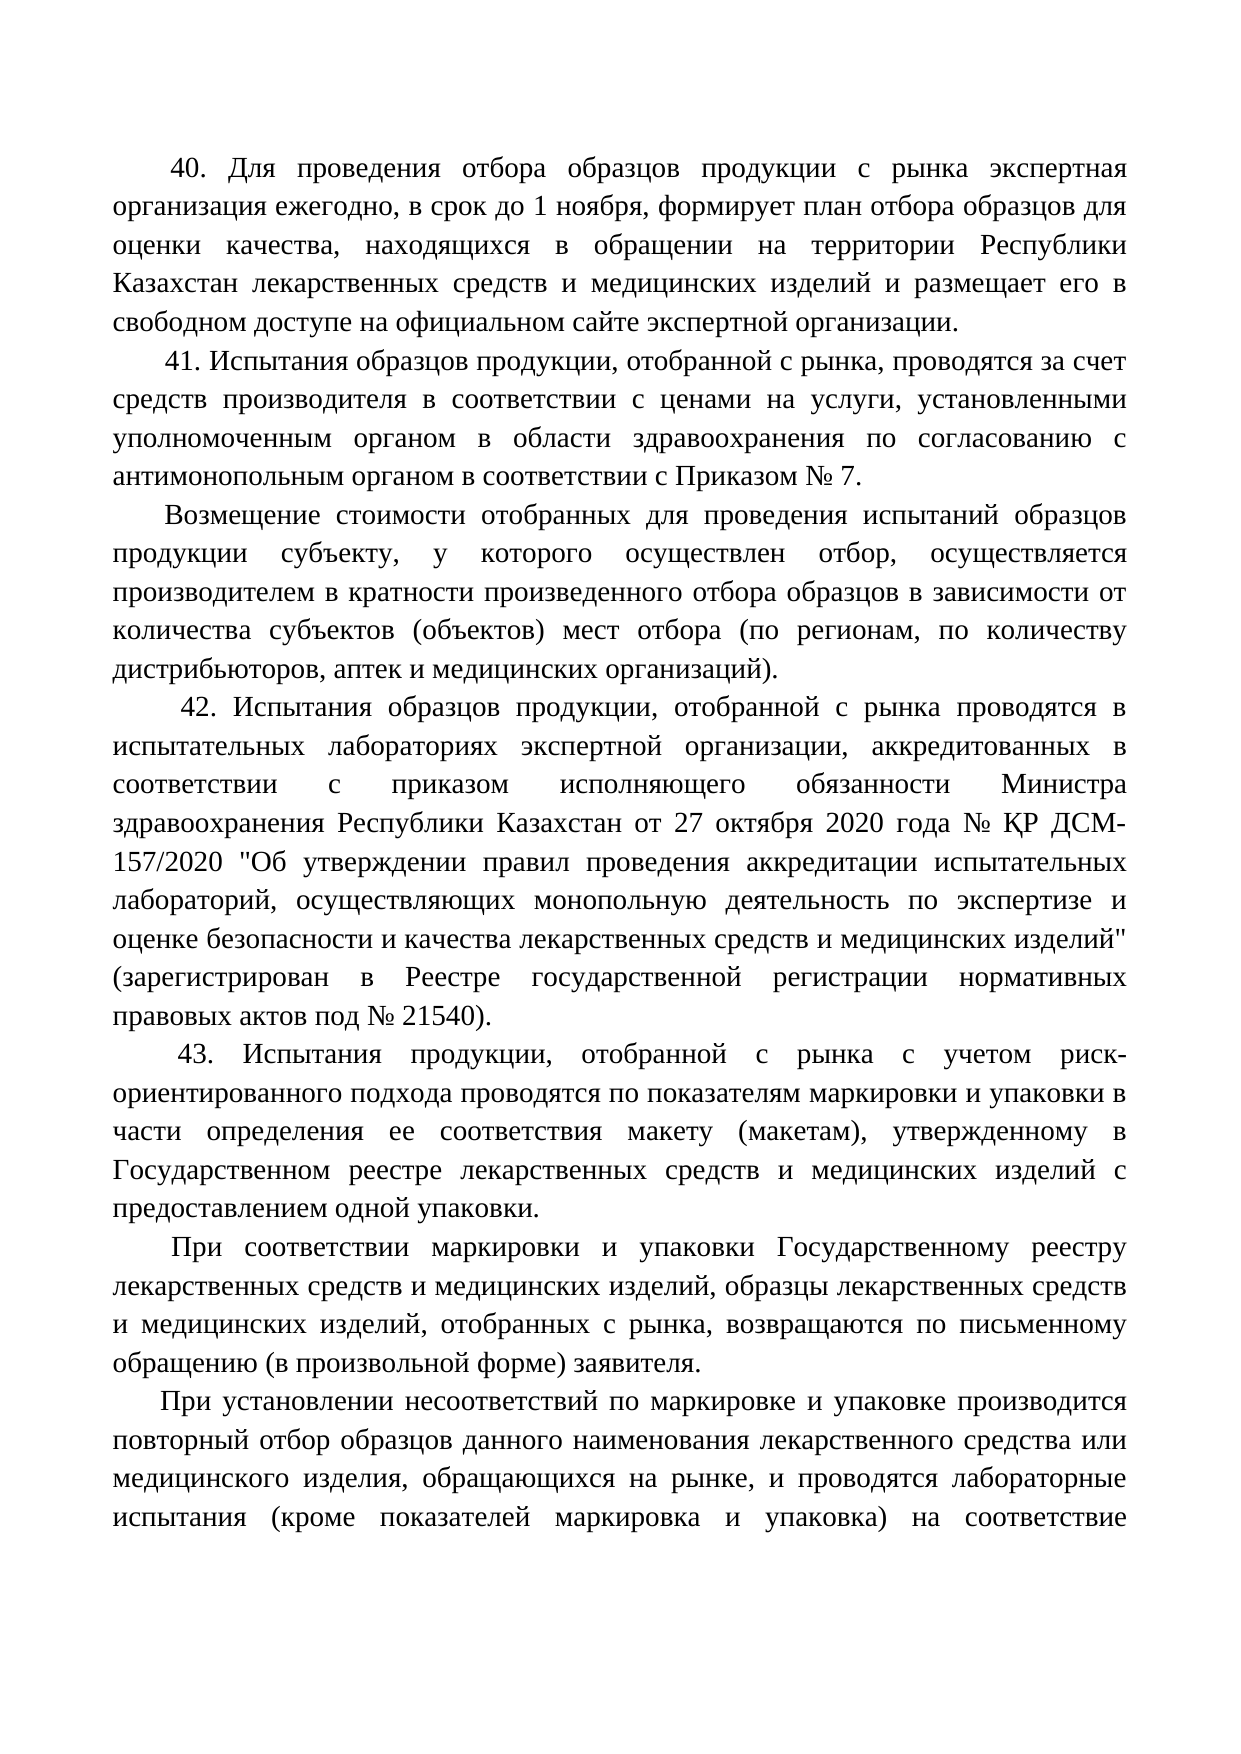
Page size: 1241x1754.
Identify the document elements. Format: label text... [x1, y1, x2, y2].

text 40. Для проведения отбора образцов продукции с рынка экспертная организация ежегодно, в срок до 1 ноября, формирует план отбора образцов для оценки качества, находящихся в обращении на территории Республики Казахстан лекарственных средств и медицинских изделий и размещает его в свободном доступе на официальном сайте экспертной организации. [112, 150, 1128, 338]
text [112, 1383, 1128, 1532]
text 41. Испытания образцов продукции, отобранной с рынка, проводятся за счет средств производителя в соответствии с ценами на услуги, установленными уполномоченным органом в области здравоохранения по согласованию с антимонопольным органом в соответствии с Приказом № 7. [112, 343, 1128, 492]
text 42. Испытания образцов продукции, отобранной с рынка проводятся в испытательных лабораториях экспертной организации, аккредитованных в соответствии с приказом исполняющего обязанности Министра здравоохранения Республики Казахстан от 27 октября 2020 года № ҚР ДСМ-157/2020 "Об утверждении правил проведения аккредитации испытательных лабораторий, осуществляющих монопольную деятельность по экспертизе и оценке безопасности и качества лекарственных средств и медицинских изделий" (зарегистрирован в Реестре государственной регистрации нормативных правовых актов под № 21540). [112, 689, 1128, 1031]
text Возмещение стоимости отобранных для проведения испытаний образцов продукции субъекту, у которого осуществлен отбор, осуществляется производителем в кратности произведенного отбора образцов в зависимости от количества субъектов (объектов) мест отбора (по регионам, по количеству дистрибьюторов, аптек и медицинских организаций). [112, 497, 1128, 684]
text При соответствии маркировки и упаковки Государственному реестру лекарственных средств и медицинских изделий, образцы лекарственных средств и медицинских изделий, отобранных с рынка, возвращаются по письменному обращению (в произвольной форме) заявителя. [112, 1229, 1128, 1378]
text 43. Испытания продукции, отобранной с рынка с учетом риск-ориентированного подхода проводятся по показателям маркировки и упаковки в части определения ее соответствия макету (макетам), утвержденному в Государственном реестре лекарственных средств и медицинских изделий с предоставлением одной упаковки. [112, 1036, 1128, 1224]
